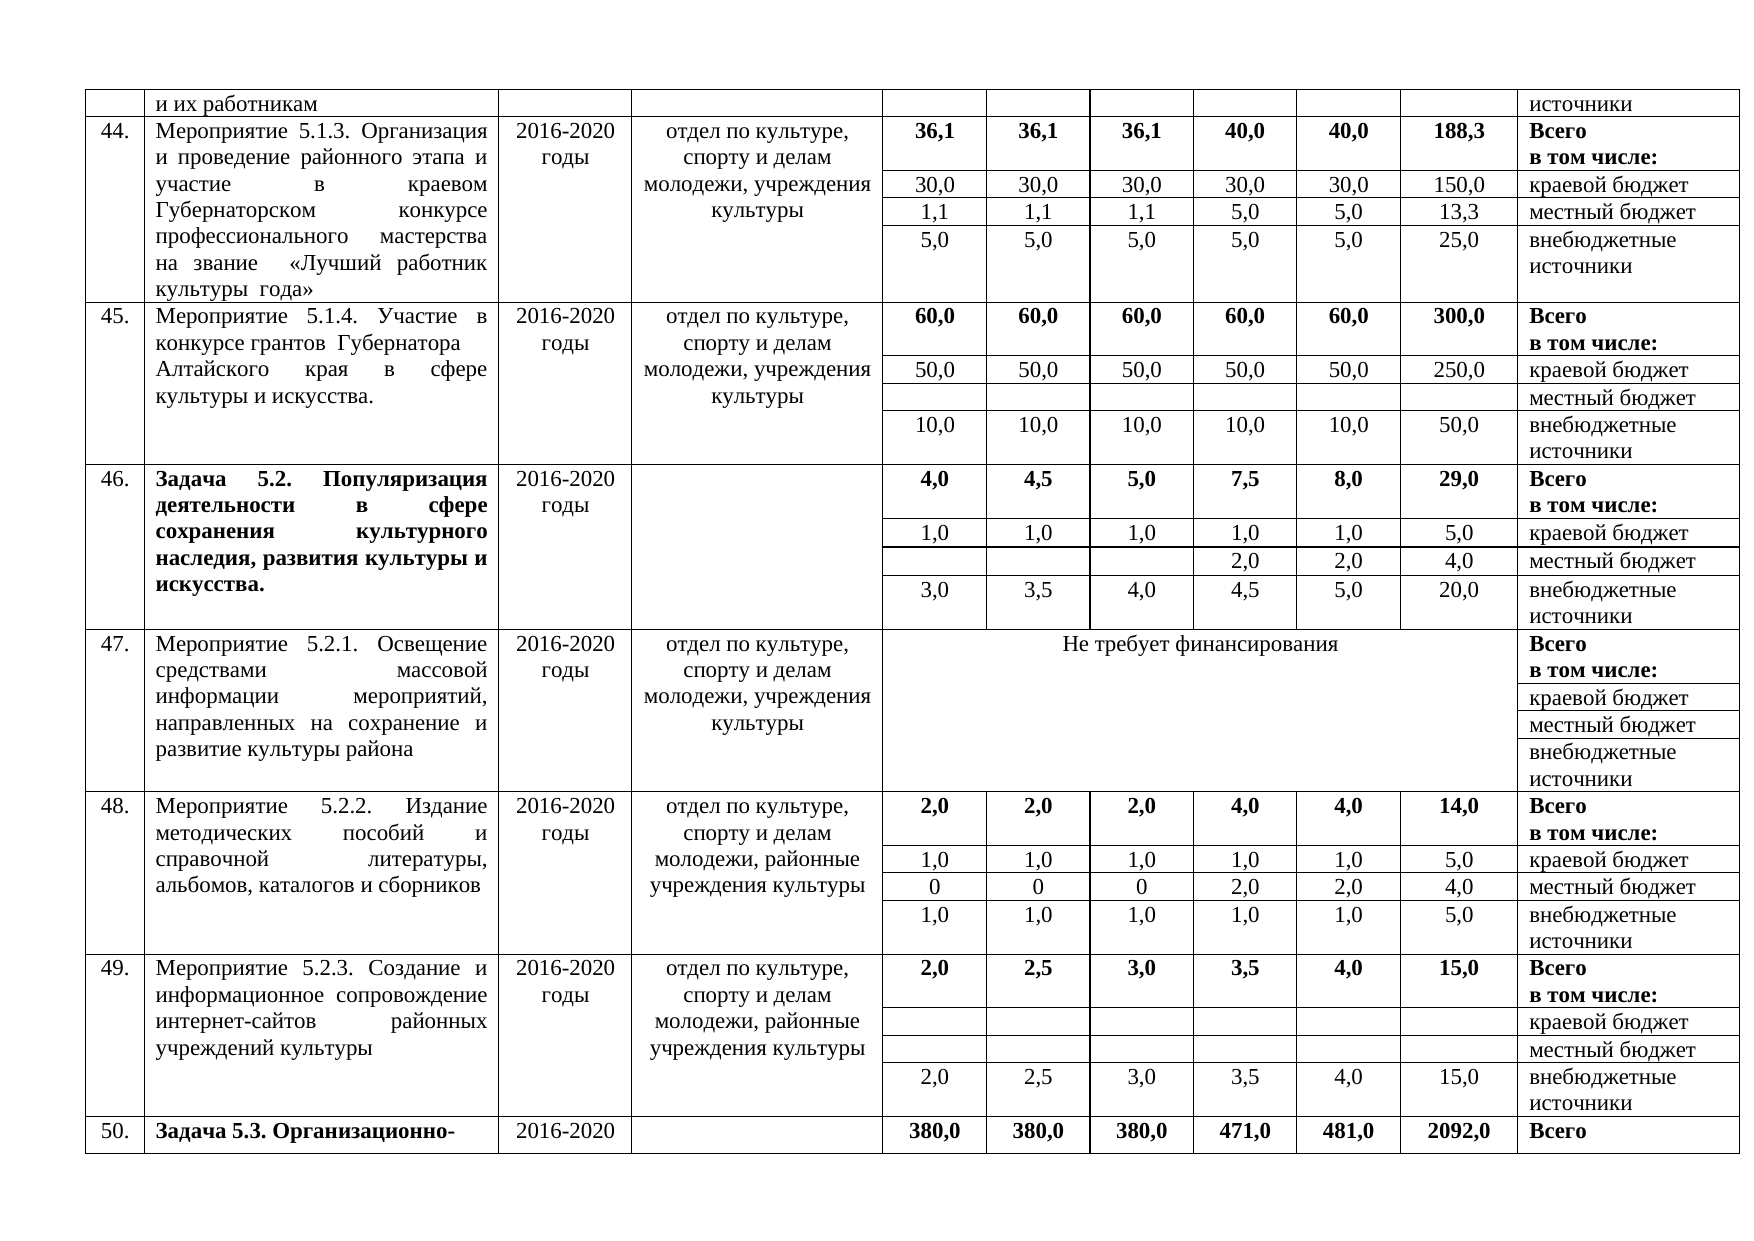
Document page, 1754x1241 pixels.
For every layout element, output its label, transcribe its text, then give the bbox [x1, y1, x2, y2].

table_cell 7,5 [1194, 465, 1296, 518]
table_cell внебюджетные источники [1518, 226, 1739, 302]
table_cell отдел по культуре, спорту и делам молодежи, районные учреждения культуры [632, 955, 882, 1116]
table_cell 50,0 [1297, 356, 1400, 383]
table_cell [145, 1117, 498, 1153]
table_cell 380,0 [883, 1117, 986, 1153]
table_cell краевой бюджет [1518, 356, 1739, 383]
table_cell 10,0 [987, 411, 1089, 464]
table_cell отдел по культуре, спорту и делам молодежи, учреждения культуры [632, 630, 882, 791]
table_cell 14,0 [1401, 792, 1517, 845]
table_cell [1091, 384, 1193, 410]
table_cell 481,0 [1297, 1117, 1400, 1153]
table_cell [1518, 90, 1739, 116]
table_cell 30,0 [1091, 171, 1193, 197]
table_cell 4,5 [1194, 576, 1296, 629]
table_cell 1,0 [1194, 519, 1296, 546]
table_cell 1,1 [987, 198, 1089, 224]
table_cell [1297, 384, 1400, 410]
table_cell 30,0 [1194, 171, 1296, 197]
table_cell 3,5 [1194, 955, 1296, 1007]
table_cell 5,0 [883, 226, 986, 302]
table_cell 188,3 [1401, 117, 1517, 170]
table_cell 1,0 [1091, 901, 1193, 953]
table_cell [1297, 90, 1400, 116]
table_cell местный бюджет [1518, 548, 1739, 575]
table_cell 47. [86, 630, 144, 791]
table_cell [1297, 1036, 1400, 1062]
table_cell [632, 117, 882, 302]
table_cell 2016-2020 годы [499, 1117, 631, 1153]
table_cell Всего в том числе: [1518, 465, 1739, 518]
table_cell Всего в том числе: [1518, 955, 1739, 1007]
table_cell 300,0 [1401, 303, 1517, 355]
table_cell внебюджетные источники [1518, 576, 1739, 629]
table_cell 3,0 [1091, 955, 1193, 1007]
table_cell 1,0 [1297, 901, 1400, 953]
table_cell 10,0 [1091, 411, 1193, 464]
table_cell краевой бюджет [1518, 171, 1739, 197]
table_cell 1,0 [987, 846, 1089, 872]
table_cell 1,0 [1297, 519, 1400, 546]
table_cell 50. [86, 1117, 144, 1153]
table_cell 1,0 [1194, 901, 1296, 953]
table_cell 5,0 [1194, 198, 1296, 224]
table_cell 3,5 [1194, 1063, 1296, 1116]
table_cell 1,0 [1194, 846, 1296, 872]
table_cell 50,0 [987, 356, 1089, 383]
table_cell 1,0 [987, 901, 1089, 953]
table_cell 44. [86, 117, 144, 302]
table_cell 45. [86, 303, 144, 464]
table_cell 2016-2020 годы [499, 117, 631, 302]
table_cell [1297, 1008, 1400, 1034]
table_cell 5,0 [1297, 198, 1400, 224]
table_cell 2016-2020 годы [499, 630, 631, 791]
table_cell 4,0 [1091, 576, 1193, 629]
table_cell 49. [86, 955, 144, 1116]
table_cell [883, 548, 986, 575]
table_cell 4,0 [1401, 548, 1517, 575]
table_cell [632, 465, 882, 629]
table_cell внебюджетные источники [1518, 739, 1739, 791]
table_cell 50,0 [883, 356, 986, 383]
table_cell 60,0 [1297, 303, 1400, 355]
table_cell 36,1 [1091, 117, 1193, 170]
table_cell 48. [86, 792, 144, 953]
table_cell [987, 1008, 1089, 1034]
table_cell краевой бюджет [1518, 1008, 1739, 1034]
table_cell отдел по культуре, спорту и делам молодежи, районные учреждения культуры [632, 792, 882, 953]
table_cell местный бюджет [1518, 873, 1739, 900]
table_cell местный бюджет [1518, 1036, 1739, 1062]
table_cell 0 [987, 873, 1089, 900]
table_cell [987, 90, 1089, 116]
table_cell 4,5 [987, 465, 1089, 518]
table_cell [1091, 1036, 1193, 1062]
table_cell 4,0 [1297, 955, 1400, 1007]
table_cell 50,0 [1401, 411, 1517, 464]
table_cell отдел по культуре, спорту и делам молодежи, учреждения культуры [632, 303, 882, 464]
table_cell 0 [883, 873, 986, 900]
table_cell краевой бюджет [1518, 519, 1739, 546]
table_cell 2016-2020 годы [499, 303, 631, 464]
table_cell [883, 1036, 986, 1062]
table_cell 3,0 [1091, 1063, 1193, 1116]
table_cell 30,0 [987, 171, 1089, 197]
table_cell 2,0 [1091, 792, 1193, 845]
table_cell 0 [1091, 873, 1193, 900]
table_cell Всего в том числе: [1518, 1117, 1739, 1153]
table_cell Мероприятие 5.2.1. Освещение средствами массовой информации мероприятий, направленных на сохранение и развитие культуры района [145, 630, 498, 791]
table_cell 36,1 [987, 117, 1089, 170]
table_cell 30,0 [1297, 171, 1400, 197]
table_cell 1,0 [883, 846, 986, 872]
table_cell 5,0 [1297, 226, 1400, 302]
table_cell 1,0 [1091, 846, 1193, 872]
table_cell 60,0 [987, 303, 1089, 355]
table_cell 2,0 [1297, 548, 1400, 575]
table_cell 60,0 [1091, 303, 1193, 355]
table_cell 2,0 [987, 792, 1089, 845]
table_cell 2016-2020 годы [499, 955, 631, 1116]
table_cell 10,0 [883, 411, 986, 464]
table_cell местный бюджет [1518, 711, 1739, 737]
table_cell 5,0 [1091, 226, 1193, 302]
table_cell 50,0 [1194, 356, 1296, 383]
table_cell 5,0 [1401, 901, 1517, 953]
table_cell 4,0 [883, 465, 986, 518]
table_cell 4,0 [1401, 873, 1517, 900]
table_cell 4,0 [1297, 792, 1400, 845]
table_cell [1194, 1036, 1296, 1062]
table_cell 46. [86, 465, 144, 629]
table_cell Всего в том числе: [1518, 303, 1739, 355]
table_cell Всего в том числе: [1518, 792, 1739, 845]
table_cell Мероприятие 5.2.2. Издание методических пособий и справочной литературы, альбомов, каталогов и сборников [145, 792, 498, 953]
table_cell внебюджетные источники [1518, 411, 1739, 464]
table_cell [1401, 1008, 1517, 1034]
table_cell 29,0 [1401, 465, 1517, 518]
table_cell 3,0 [883, 576, 986, 629]
table_cell 2,0 [1194, 873, 1296, 900]
table_cell 150,0 [1401, 171, 1517, 197]
table_cell 2016-2020 годы [499, 465, 631, 629]
table_cell [1194, 1008, 1296, 1034]
table_cell Всего в том числе: [1518, 630, 1739, 683]
table_cell [632, 1117, 882, 1153]
table_cell 250,0 [1401, 356, 1517, 383]
table_cell 20,0 [1401, 576, 1517, 629]
table_cell [1401, 90, 1517, 116]
table_cell 5,0 [1401, 519, 1517, 546]
table_cell 2,0 [883, 955, 986, 1007]
table_cell 380,0 [1091, 1117, 1193, 1153]
table_cell 4,0 [1297, 1063, 1400, 1116]
table_cell 2,0 [1297, 873, 1400, 900]
table_cell 40,0 [1194, 117, 1296, 170]
table_cell [987, 548, 1089, 575]
table_cell [1194, 90, 1296, 116]
table_cell 13,3 [1401, 198, 1517, 224]
table_cell 5,0 [1194, 226, 1296, 302]
table_cell 2,0 [1194, 548, 1296, 575]
table_cell 5,0 [1297, 576, 1400, 629]
table_cell 471,0 [1194, 1117, 1296, 1153]
table_cell 1,1 [883, 198, 986, 224]
table_cell 25,0 [1401, 226, 1517, 302]
table_cell 30,0 [883, 171, 986, 197]
table_cell 1,0 [883, 519, 986, 546]
table_cell [1091, 90, 1193, 116]
table_cell [987, 384, 1089, 410]
table_cell 15,0 [1401, 955, 1517, 1007]
table_cell 5,0 [1091, 465, 1193, 518]
table_cell 50,0 [1091, 356, 1193, 383]
table_cell [883, 1008, 986, 1034]
table_cell 380,0 [987, 1117, 1089, 1153]
table_cell [987, 1036, 1089, 1062]
table_cell 60,0 [1194, 303, 1296, 355]
table_cell внебюджетные источники [1518, 1063, 1739, 1116]
table_cell 2,0 [883, 792, 986, 845]
table_cell краевой бюджет [1518, 684, 1739, 710]
table_cell 3,5 [987, 576, 1089, 629]
table_cell 2016-2020 годы [499, 792, 631, 953]
table_cell Мероприятие 5.2.3. Создание и информационное сопровождение интернет-сайтов районных учреждений культуры [145, 955, 498, 1116]
table_cell 1,0 [883, 901, 986, 953]
table_cell [883, 384, 986, 410]
table_cell 4,0 [1194, 792, 1296, 845]
table_cell Не требует финансирования [883, 630, 1517, 791]
table_cell 5,0 [1401, 846, 1517, 872]
table_cell 2092,0 [1401, 1117, 1517, 1153]
table_cell 36,1 [883, 117, 986, 170]
table_cell [883, 90, 986, 116]
table_cell [1194, 384, 1296, 410]
table_cell [1401, 1036, 1517, 1062]
table_cell 60,0 [883, 303, 986, 355]
table_cell 1,1 [1091, 198, 1193, 224]
table_cell Всего в том числе: [1518, 117, 1739, 170]
table_cell 15,0 [1401, 1063, 1517, 1116]
table_cell 2,5 [987, 955, 1089, 1007]
table_cell местный бюджет [1518, 198, 1739, 224]
table_cell внебюджетные источники [1518, 901, 1739, 953]
table_cell 40,0 [1297, 117, 1400, 170]
table_cell Мероприятие 5.1.3. Организация и проведение районного этапа и участие в краевом Губернаторском конкурсе профессионального мастерства на звание «Лучший работник культуры года» [145, 117, 498, 302]
table_cell 1,0 [1091, 519, 1193, 546]
table_cell 2,5 [987, 1063, 1089, 1116]
table_cell [1091, 548, 1193, 575]
table_cell [1091, 1008, 1193, 1034]
table_cell Задача 5.2. Популяризация деятельности в сфере сохранения культурного наследия, развития культуры и искусства. [145, 465, 498, 629]
table_cell Мероприятие 5.1.4. Участие в конкурсе грантов Губернатора Алтайского края в сфере культуры и искусства. [145, 303, 498, 464]
table_cell 1,0 [1297, 846, 1400, 872]
table_cell 10,0 [1194, 411, 1296, 464]
table_cell краевой бюджет [1518, 846, 1739, 872]
table_cell 5,0 [987, 226, 1089, 302]
table_cell 2,0 [883, 1063, 986, 1116]
table_cell 10,0 [1297, 411, 1400, 464]
table_cell 8,0 [1297, 465, 1400, 518]
table_cell 1,0 [987, 519, 1089, 546]
table_cell [1401, 384, 1517, 410]
table_cell местный бюджет [1518, 384, 1739, 410]
